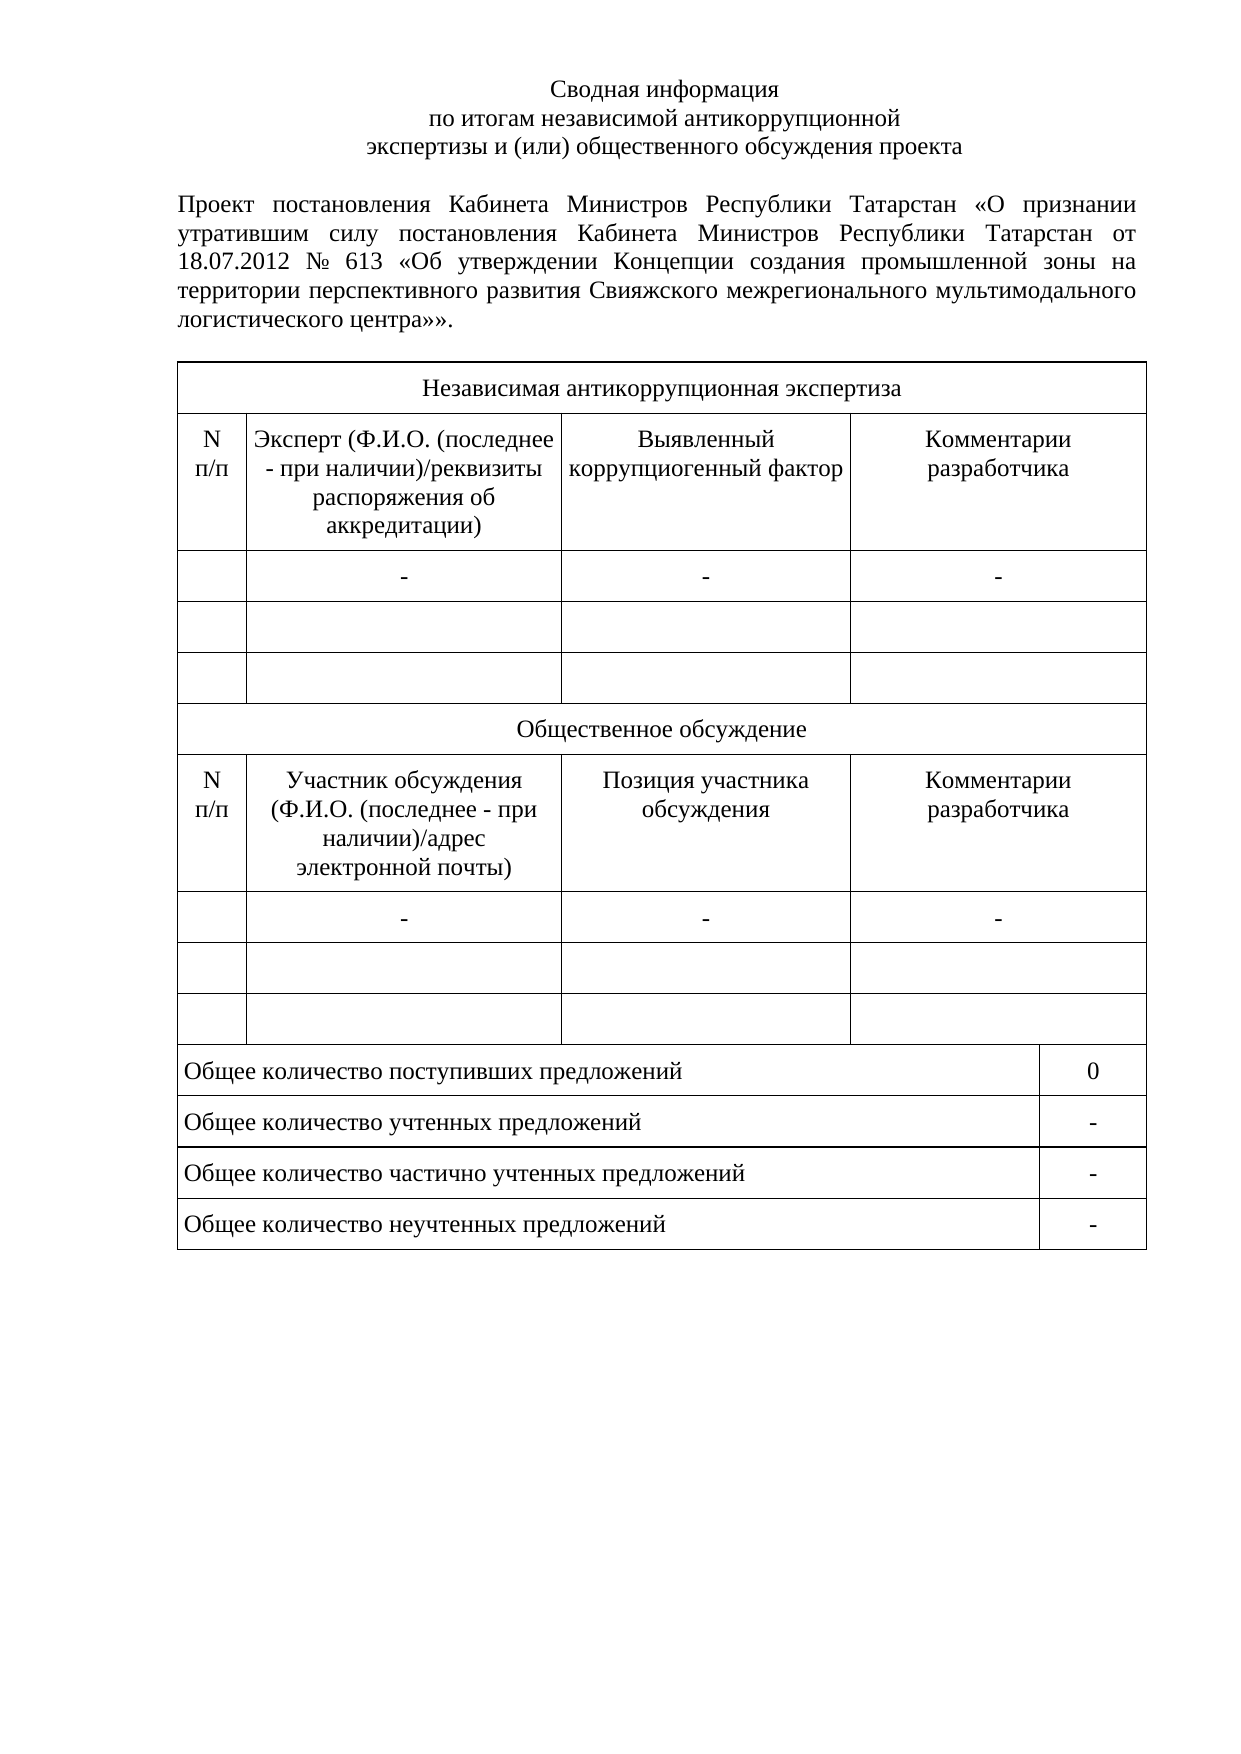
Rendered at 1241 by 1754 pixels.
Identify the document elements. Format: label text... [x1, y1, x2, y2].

table_cell [178, 994, 246, 1044]
table_cell [247, 994, 561, 1044]
table_cell [562, 943, 850, 993]
table_cell [178, 602, 246, 652]
table_cell [178, 943, 246, 993]
table_cell [851, 994, 1146, 1044]
table_cell Эксперт (Ф.И.О. (последнее - при наличии)/реквизиты распоряжения об аккредитации) [247, 414, 561, 550]
table_cell - [1040, 1148, 1146, 1197]
table_cell Общее количество неучтенных предложений [178, 1199, 1039, 1248]
table_cell Общее количество учтенных предложений [178, 1096, 1039, 1146]
table_cell Комментарии разработчика [851, 755, 1146, 891]
table_cell [562, 994, 850, 1044]
table_cell [851, 602, 1146, 652]
table_cell - [247, 892, 561, 942]
table_cell - [247, 551, 561, 601]
table_cell 0 [1040, 1045, 1146, 1095]
text Сводная информация [177, 74, 1152, 103]
table_cell [178, 551, 246, 601]
table_cell Позиция участника обсуждения [562, 755, 850, 891]
table_cell Участник обсуждения (Ф.И.О. (последнее - при наличии)/адрес электронной почты) [247, 755, 561, 891]
table_cell - [1040, 1096, 1146, 1146]
table_cell [851, 943, 1146, 993]
table_cell [562, 653, 850, 703]
table_header Независимая антикоррупционная экспертиза [178, 363, 1146, 412]
table_cell [247, 653, 561, 703]
table_cell - [851, 892, 1146, 942]
table_cell N п/п [178, 755, 246, 891]
table_cell N п/п [178, 414, 246, 550]
table_cell [851, 653, 1146, 703]
table_cell - [1040, 1199, 1146, 1248]
text Проект постановления Кабинета Министров Республики Татарстан «О признании утратившим силу постановления Кабинета Министров Республики Татарстан от 18.07.2012 № 613 «Об утверждении Концепции создания промышленной зоны на территории перспективного развития Свияжского межрегионального мультимодального логистического центра»». [177, 189, 1137, 333]
text экспертизы и (или) общественного обсуждения проекта [177, 131, 1152, 160]
table_cell [178, 653, 246, 703]
table_cell - [851, 551, 1146, 601]
table_cell [247, 602, 561, 652]
table_cell Комментарии разработчика [851, 414, 1146, 550]
table_cell [562, 602, 850, 652]
table_cell [178, 892, 246, 942]
text по итогам независимой антикоррупционной [177, 103, 1152, 131]
table_cell Общественное обсуждение [178, 704, 1146, 754]
table_cell Общее количество частично учтенных предложений [178, 1148, 1039, 1197]
table_cell - [562, 892, 850, 942]
table_cell Общее количество поступивших предложений [178, 1045, 1039, 1095]
table_cell [247, 943, 561, 993]
table_cell - [562, 551, 850, 601]
table_cell Выявленный коррупциогенный фактор [562, 414, 850, 550]
